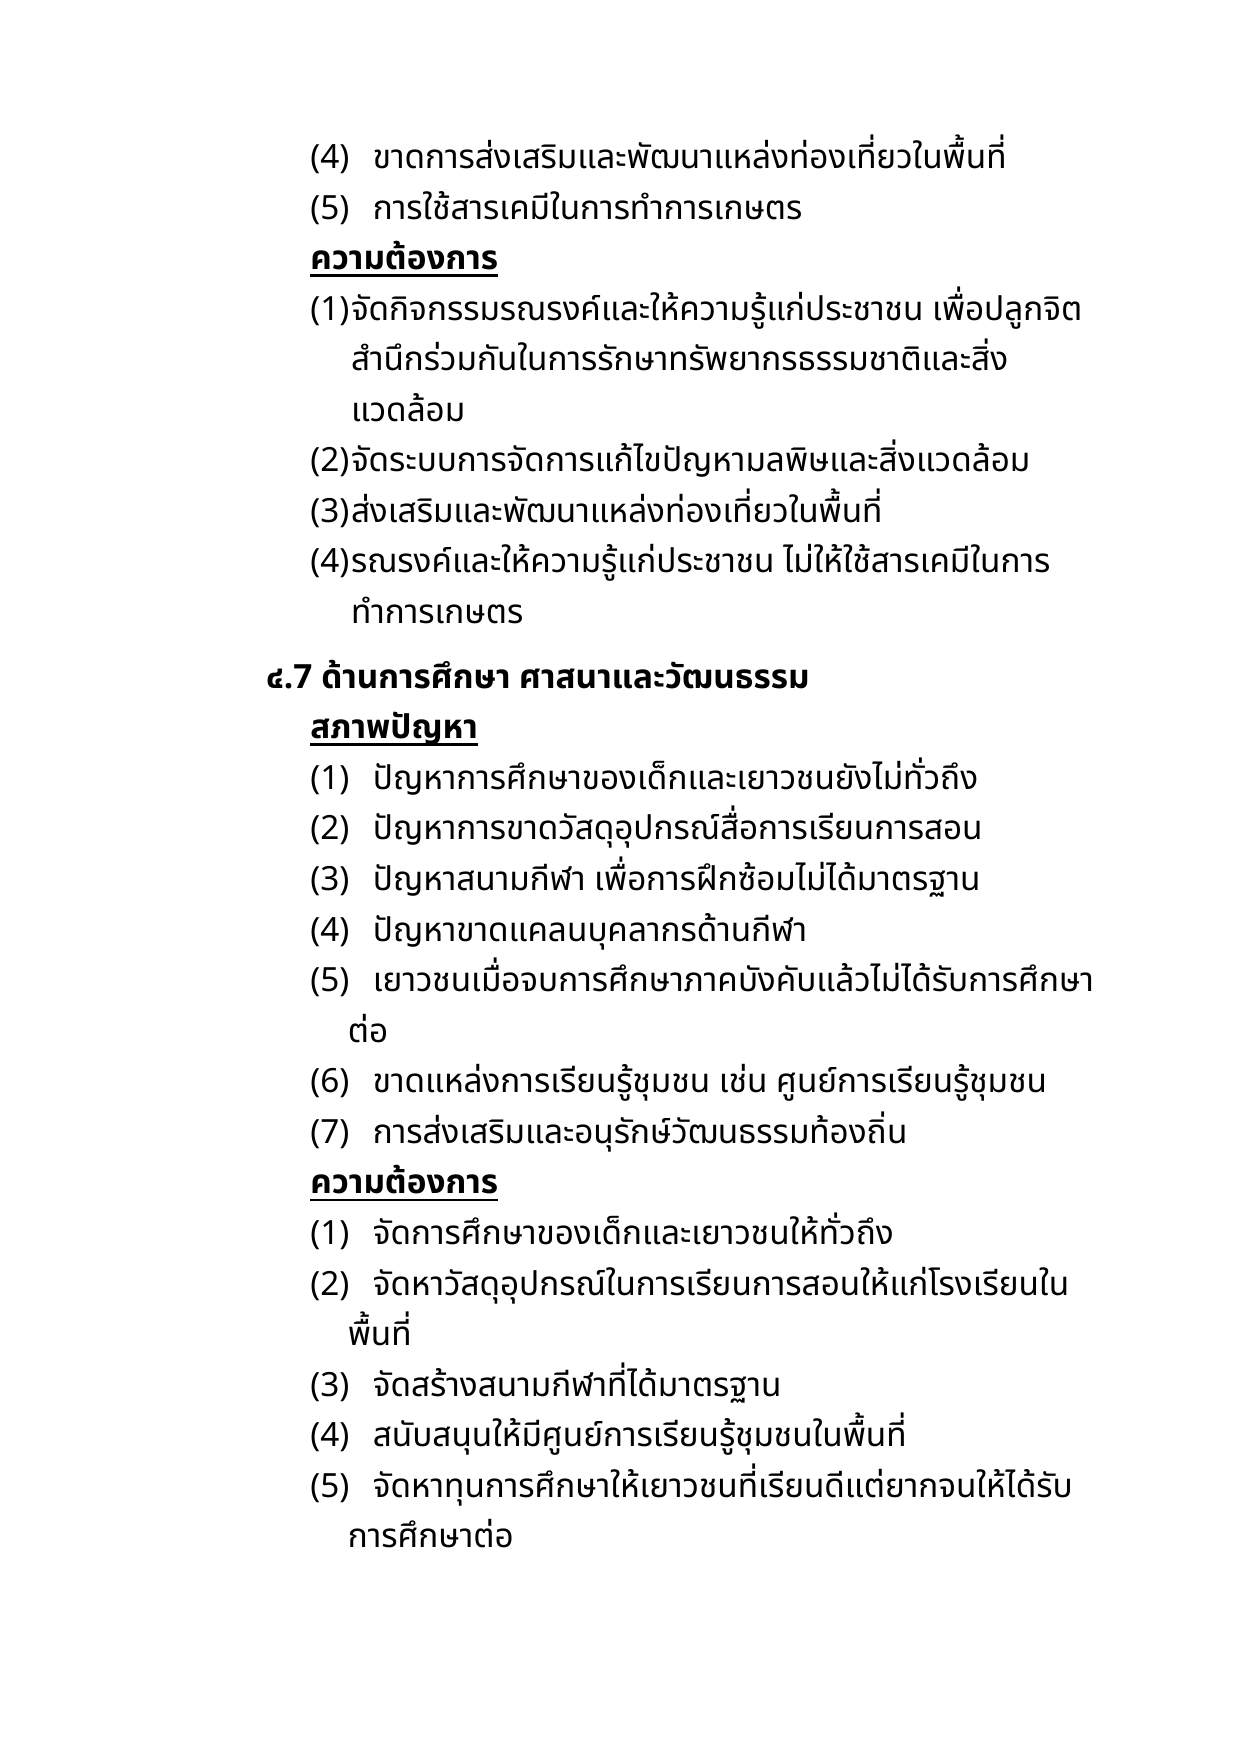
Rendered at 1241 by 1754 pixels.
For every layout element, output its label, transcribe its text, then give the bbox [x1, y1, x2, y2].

list จัดการศึกษาของเด็กและเยาวชนให้ทั่วถึง [310, 1209, 1122, 1259]
list การส่งเสริมและอนุรักษ์วัฒนธรรมท้องถิ่น [310, 1108, 1122, 1158]
text ความต้องการ [310, 234, 1122, 284]
list การใช้สารเคมีในการทำการเกษตร [310, 183, 1122, 234]
text สภาพปัญหา [148, 703, 1122, 753]
list ปัญหาการศึกษาของเด็กและเยาวชนยังไม่ทั่วถึง [310, 753, 1122, 804]
list ปัญหาการขาดวัสดุอุปกรณ์สื่อการเรียนการสอน [310, 804, 1122, 855]
list ปัญหาขาดแคลนบุคลากรด้านกีฬา [310, 905, 1122, 956]
list สนับสนุนให้มีศูนย์การเรียนรู้ชุมชนในพื้นที่ [310, 1411, 1122, 1462]
list จัดหาวัสดุอุปกรณ์ในการเรียนการสอนให้แก่โรงเรียนในพื้นที่ [310, 1259, 1122, 1360]
text ความต้องการ [310, 1158, 1122, 1209]
list ปัญหาสนามกีฬา เพื่อการฝึกซ้อมไม่ได้มาตรฐาน [310, 855, 1122, 905]
list จัดระบบการจัดการแก้ไขปัญหามลพิษและสิ่งแวดล้อม [310, 436, 1122, 487]
list ขาดการส่งเสริมและพัฒนาแหล่งท่องเที่ยวในพื้นที่ [310, 133, 1122, 183]
list จัดกิจกรรมรณรงค์และให้ความรู้แก่ประชาชน เพื่อปลูกจิตสำนึกร่วมกันในการรักษาทรัพยากรธรรมชาติและสิ่งแวดล้อม [310, 284, 1122, 436]
list รณรงค์และให้ความรู้แก่ประชาชน ไม่ให้ใช้สารเคมีในการทำการเกษตร [310, 537, 1122, 638]
list ขาดแหล่งการเรียนรู้ชุมชน เช่น ศูนย์การเรียนรู้ชุมชน [310, 1057, 1122, 1108]
text ๔.7 ด้านการศึกษา ศาสนาและวัฒนธรรม [148, 652, 1122, 703]
list จัดหาทุนการศึกษาให้เยาวชนที่เรียนดีแต่ยากจนให้ได้รับการศึกษาต่อ [310, 1462, 1122, 1563]
list จัดสร้างสนามกีฬาที่ได้มาตรฐาน [310, 1360, 1122, 1411]
list ส่งเสริมและพัฒนาแหล่งท่องเที่ยวในพื้นที่ [310, 487, 1122, 537]
list เยาวชนเมื่อจบการศึกษาภาคบังคับแล้วไม่ได้รับการศึกษาต่อ [310, 956, 1122, 1057]
